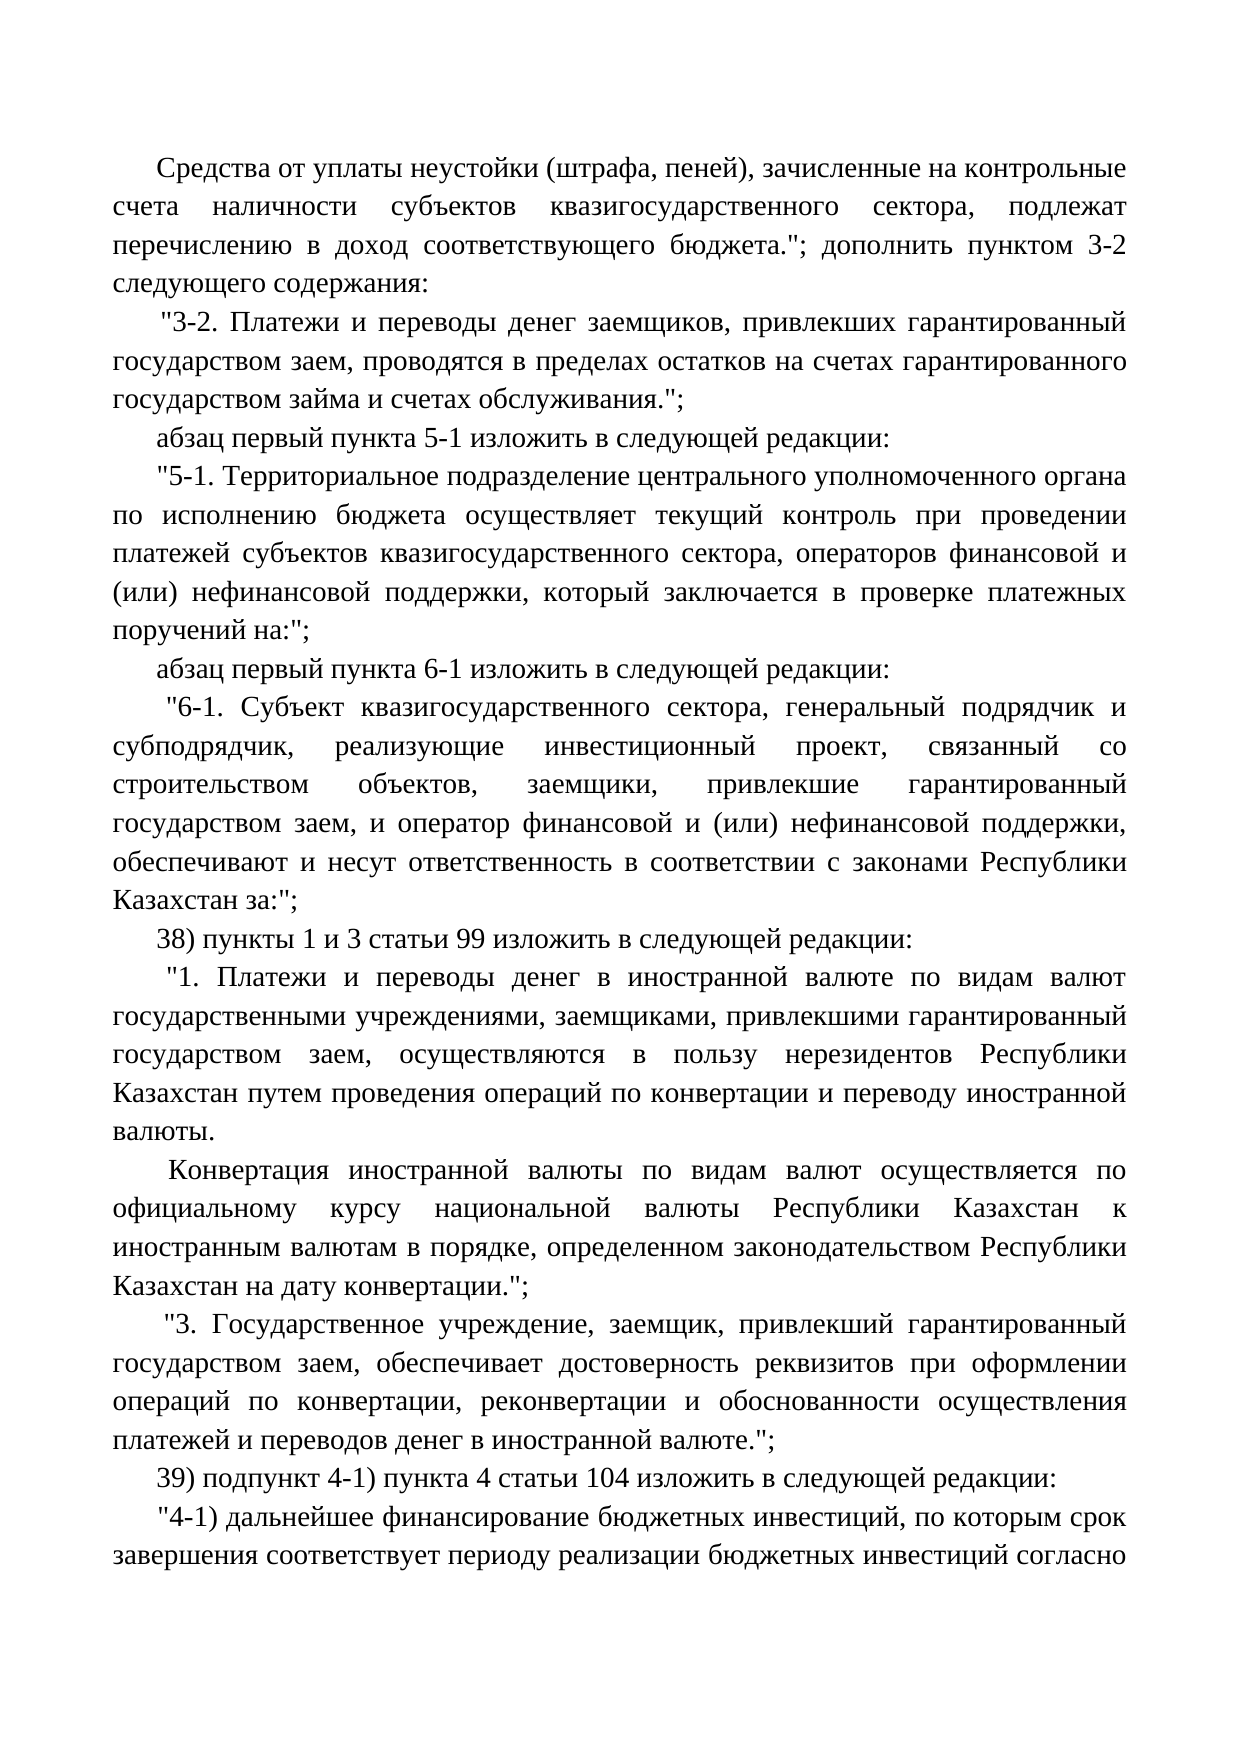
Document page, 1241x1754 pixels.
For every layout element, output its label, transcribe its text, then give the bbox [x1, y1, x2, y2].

text 38) пункты 1 и 3 статьи 99 изложить в следующей редакции: [112, 921, 1128, 954]
text Конвертация иностранной валюты по видам валют осуществляется по официальному курсу национальной валюты Республики Казахстан к иностранным валютам в порядке, определенном законодательством Республики Казахстан на дату конвертации."; [112, 1152, 1128, 1301]
text абзац первый пункта 5-1 изложить в следующей редакции: [112, 420, 1128, 453]
text "1. Платежи и переводы денег в иностранной валюте по видам валют государственными учреждениями, заемщиками, привлекшими гарантированный государством заем, осуществляются в пользу нерезидентов Республики Казахстан путем проведения операций по конвертации и переводу иностранной валюты. [112, 959, 1128, 1147]
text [112, 1499, 1128, 1571]
text абзац первый пункта 6-1 изложить в следующей редакции: [112, 651, 1128, 684]
text "6-1. Субъект квазигосударственного сектора, генеральный подрядчик и субподрядчик, реализующие инвестиционный проект, связанный со строительством объектов, заемщики, привлекшие гарантированный государством заем, и оператор финансовой и (или) нефинансовой поддержки, обеспечивают и несут ответственность в соответствии с законами Республики Казахстан за:"; [112, 689, 1128, 916]
text 39) подпункт 4-1) пункта 4 статьи 104 изложить в следующей редакции: [112, 1460, 1128, 1494]
text "5-1. Территориальное подразделение центрального уполномоченного органа по исполнению бюджета осуществляет текущий контроль при проведении платежей субъектов квазигосударственного сектора, операторов финансовой и (или) нефинансовой поддержки, который заключается в проверке платежных поручений на:"; [112, 458, 1128, 646]
text "3-2. Платежи и переводы денег заемщиков, привлекших гарантированный государством заем, проводятся в пределах остатков на счетах гарантированного государством займа и счетах обслуживания."; [112, 304, 1128, 415]
text "3. Государственное учреждение, заемщик, привлекший гарантированный государством заем, обеспечивает достоверность реквизитов при оформлении операций по конвертации, реконвертации и обоснованности осуществления платежей и переводов денег в иностранной валюте."; [112, 1306, 1128, 1455]
text Средства от уплаты неустойки (штрафа, пеней), зачисленные на контрольные счета наличности субъектов квазигосударственного сектора, подлежат перечислению в доход соответствующего бюджета."; дополнить пунктом 3-2 следующего содержания: [112, 150, 1128, 299]
